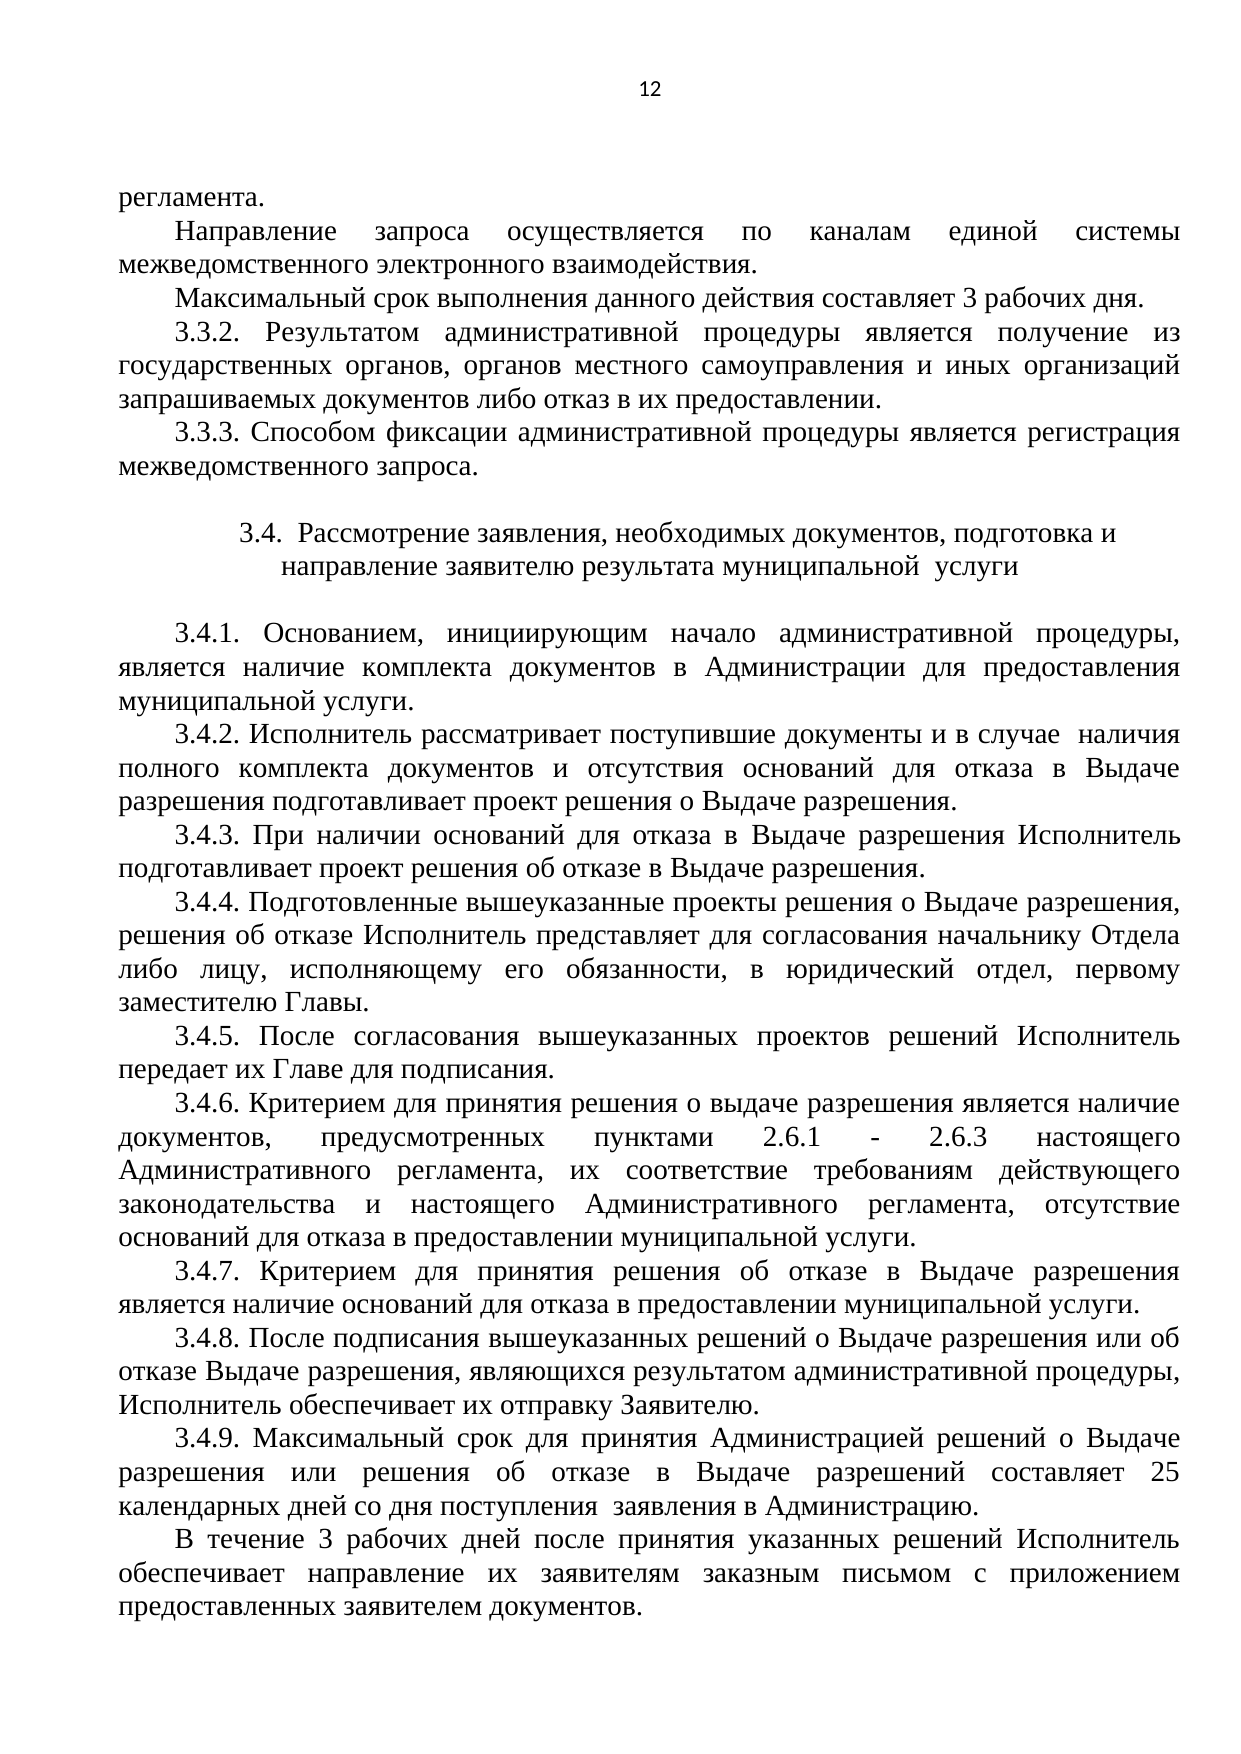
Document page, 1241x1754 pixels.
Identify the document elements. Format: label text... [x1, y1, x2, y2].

text 3.4.1. Основанием, инициирующим начало административной процедуры, является наличие комплекта документов в Администрации для предоставления муниципальной услуги. [118, 616, 1181, 716]
text 3.4.7. Критерием для принятия решения об отказе в Выдаче разрешения является наличие оснований для отказа в предоставлении муниципальной услуги. [118, 1253, 1181, 1320]
text 3.4. Рассмотрение заявления, необходимых документов, подготовка и направление заявителю результата муниципальной услуги [118, 515, 1181, 582]
text 3.4.3. При наличии оснований для отказа в Выдаче разрешения Исполнитель подготавливает проект решения об отказе в Выдаче разрешения. [118, 817, 1181, 884]
text 3.4.4. Подготовленные вышеуказанные проекты решения о Выдаче разрешения, решения об отказе Исполнитель представляет для согласования начальнику Отдела либо лицу, исполняющему его обязанности, в юридический отдел, первому заместителю Главы. [118, 884, 1181, 1018]
text Максимальный срок выполнения данного действия составляет 3 рабочих дня. [118, 280, 1181, 314]
text 3.3.2. Результатом административной процедуры является получение из государственных органов, органов местного самоуправления и иных организаций запрашиваемых документов либо отказ в их предоставлении. [118, 314, 1181, 414]
text В течение 3 рабочих дней после принятия указанных решений Исполнитель обеспечивает направление их заявителям заказным письмом с приложением предоставленных заявителем документов. [118, 1521, 1181, 1622]
text 3.3.3. Способом фиксации административной процедуры является регистрация межведомственного запроса. [118, 414, 1181, 481]
text 3.4.6. Критерием для принятия решения о выдаче разрешения является наличие документов, предусмотренных пунктами 2.6.1 - 2.6.3 настоящего Административного регламента, их соответствие требованиям действующего законодательства и настоящего Административного регламента, отсутствие оснований для отказа в предоставлении муниципальной услуги. [118, 1085, 1181, 1253]
text 3.4.5. После согласования вышеуказанных проектов решений Исполнитель передает их Главе для подписания. [118, 1018, 1181, 1085]
text 3.4.2. Исполнитель рассматривает поступившие документы и в случае наличия полного комплекта документов и отсутствия оснований для отказа в Выдаче разрешения подготавливает проект решения о Выдаче разрешения. [118, 716, 1181, 817]
text 3.4.8. После подписания вышеуказанных решений о Выдаче разрешения или об отказе Выдаче разрешения, являющихся результатом административной процедуры, Исполнитель обеспечивает их отправку Заявителю. [118, 1320, 1181, 1421]
text 3.4.9. Максимальный срок для принятия Администрацией решений о Выдаче разрешения или решения об отказе в Выдаче разрешений составляет 25 календарных дней со дня поступления заявления в Администрацию. [118, 1421, 1181, 1521]
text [118, 179, 1181, 213]
text Направление запроса осуществляется по каналам единой системы межведомственного электронного взаимодействия. [118, 213, 1181, 280]
